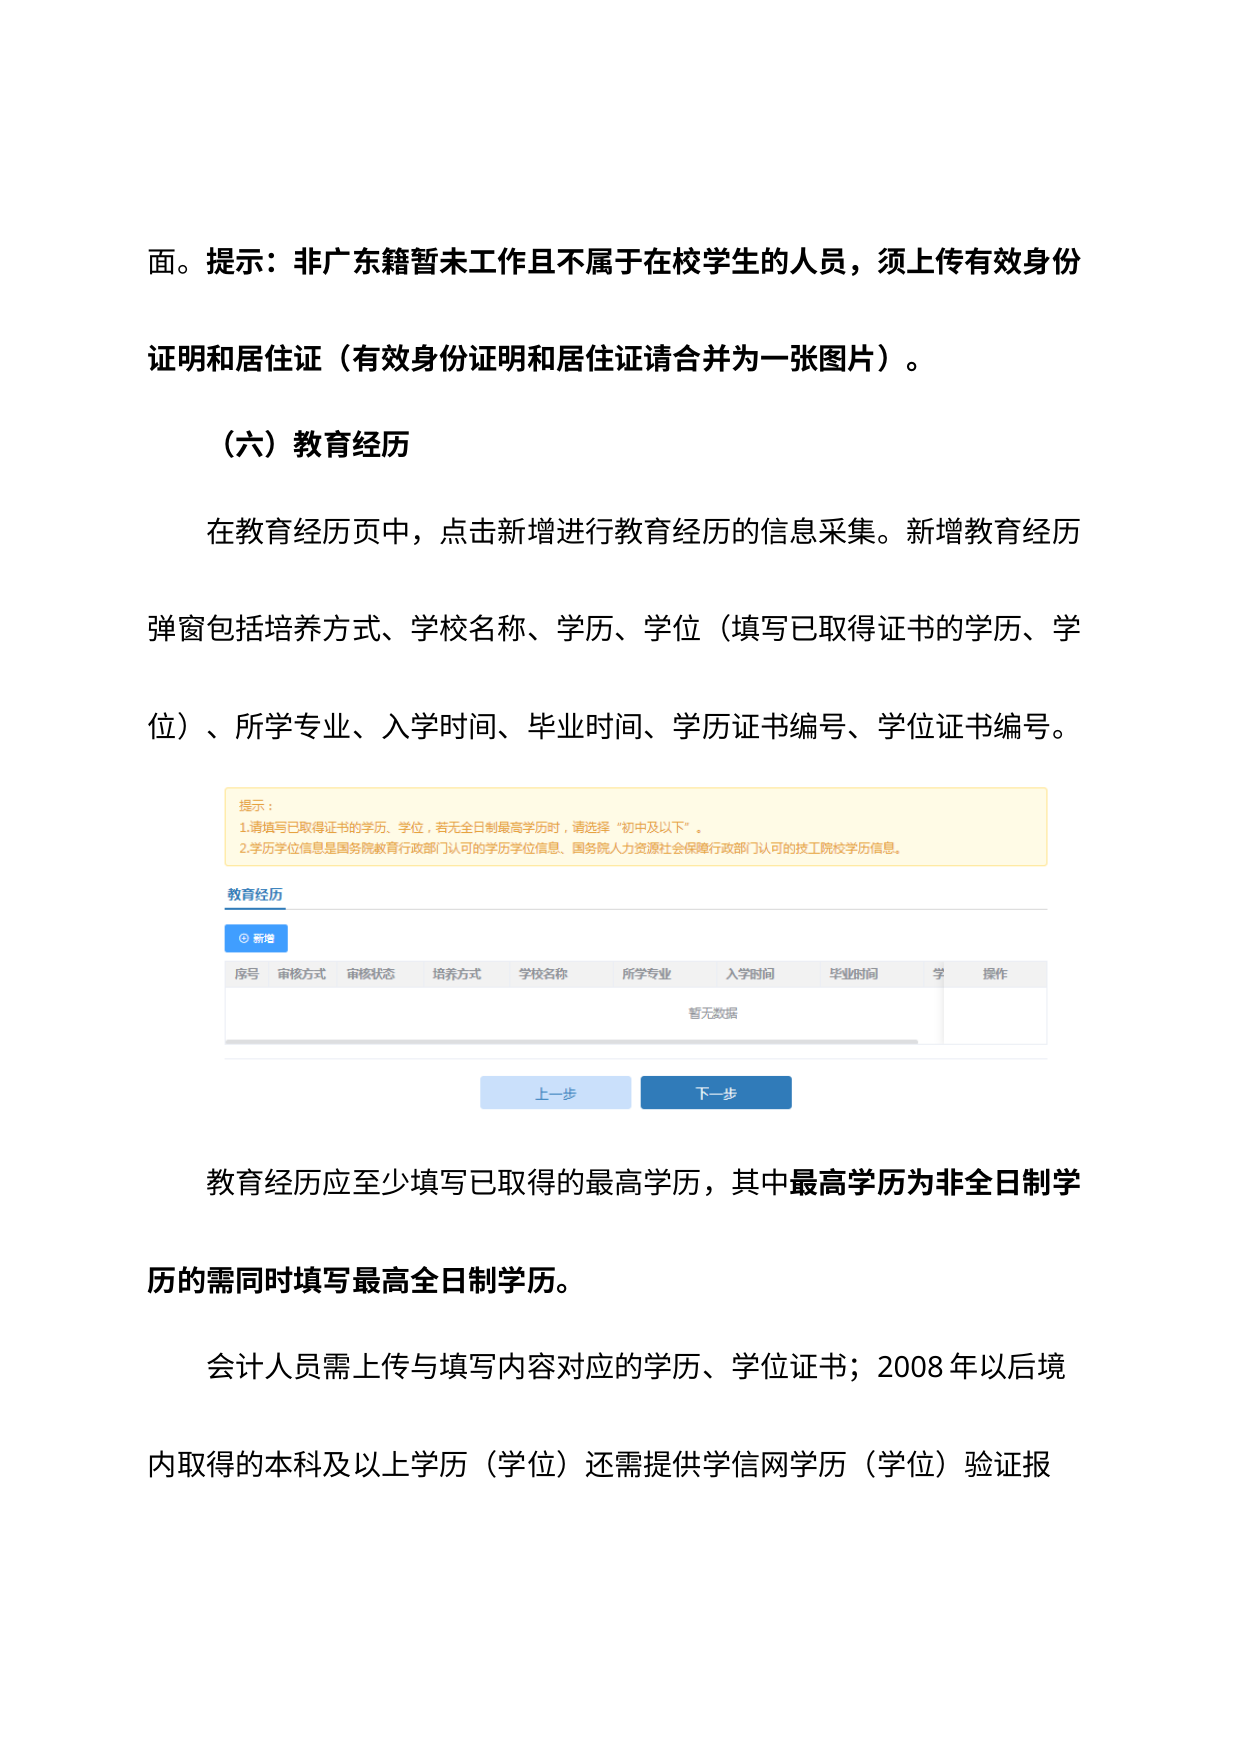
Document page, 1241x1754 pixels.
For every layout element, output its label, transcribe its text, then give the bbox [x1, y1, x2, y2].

text 教育经历应至少填写已取得的最高学历，其中最高学历为非全日制学历的需同时填写最高全日制学历。 [148, 1149, 1093, 1311]
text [148, 227, 1093, 389]
picture [206, 777, 1063, 1131]
text 在教育经历页中，点击新增进行教育经历的信息采集。新增教育经历弹窗包括培养方式、学校名称、学历、学位（填写已取得证书的学历、学位）、所学专业、入学时间、毕业时间、学历证书编号、学位证书编号。 [148, 497, 1093, 757]
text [148, 1332, 1093, 1495]
text （六）教育经历 [148, 411, 1093, 476]
